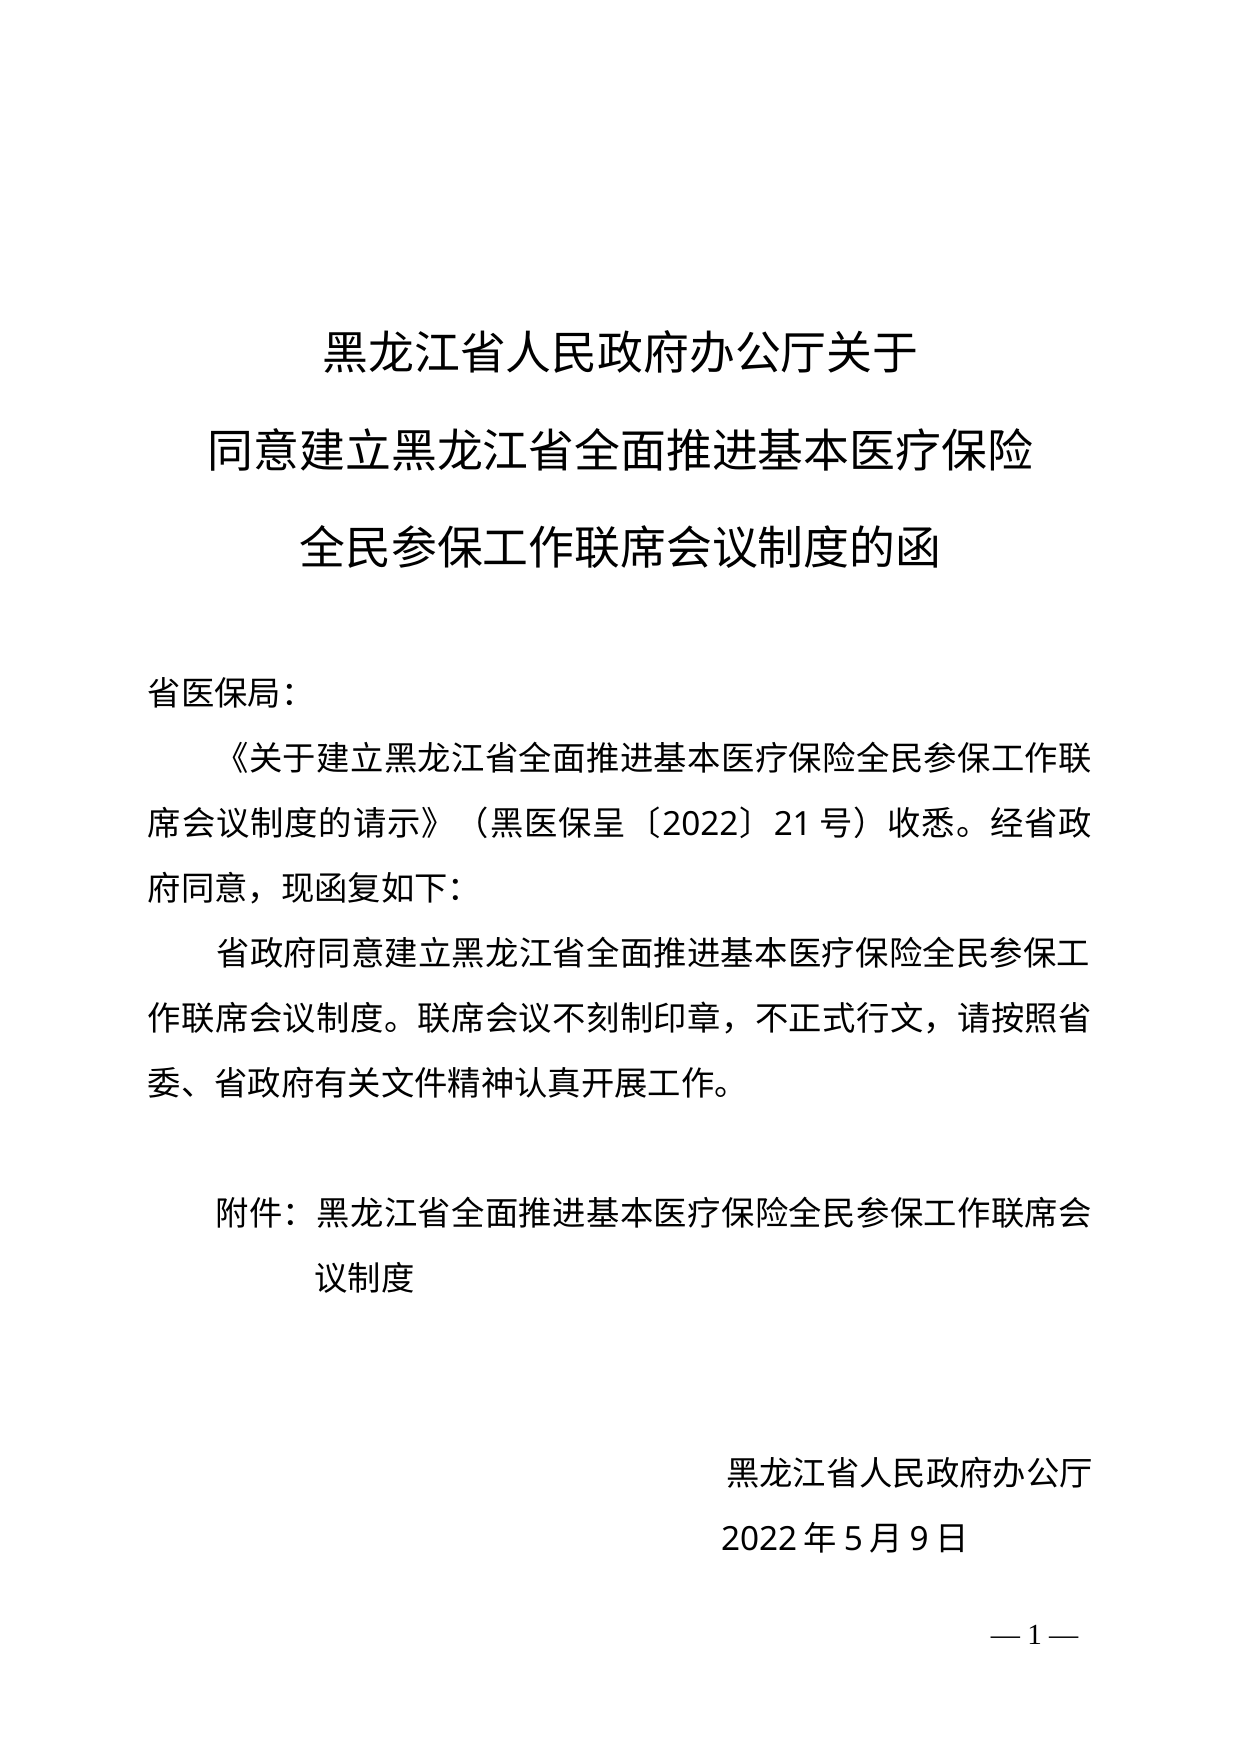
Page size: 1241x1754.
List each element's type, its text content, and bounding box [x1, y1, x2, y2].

text 黑龙江省人民政府办公厅 [148, 1438, 1092, 1503]
text 黑龙江省人民政府办公厅关于 [148, 301, 1092, 398]
text 省政府同意建立黑龙江省全面推进基本医疗保险全民参保工作联席会议制度。联席会议不刻制印章，不正式行文，请按照省委、省政府有关文件精神认真开展工作。 [148, 918, 1092, 1113]
text 同意建立黑龙江省全面推进基本医疗保险 [148, 398, 1092, 496]
text 全民参保工作联席会议制度的函 [148, 496, 1092, 593]
text 2022年5月9日 [148, 1503, 1092, 1568]
text 《关于建立黑龙江省全面推进基本医疗保险全民参保工作联席会议制度的请示》（黑医保呈〔2022〕21号）收悉。经省政府同意，现函复如下： [148, 723, 1092, 918]
text 省医保局： [148, 658, 1092, 723]
text 附件：黑龙江省全面推进基本医疗保险全民参保工作联席会议制度 [148, 1178, 1092, 1308]
